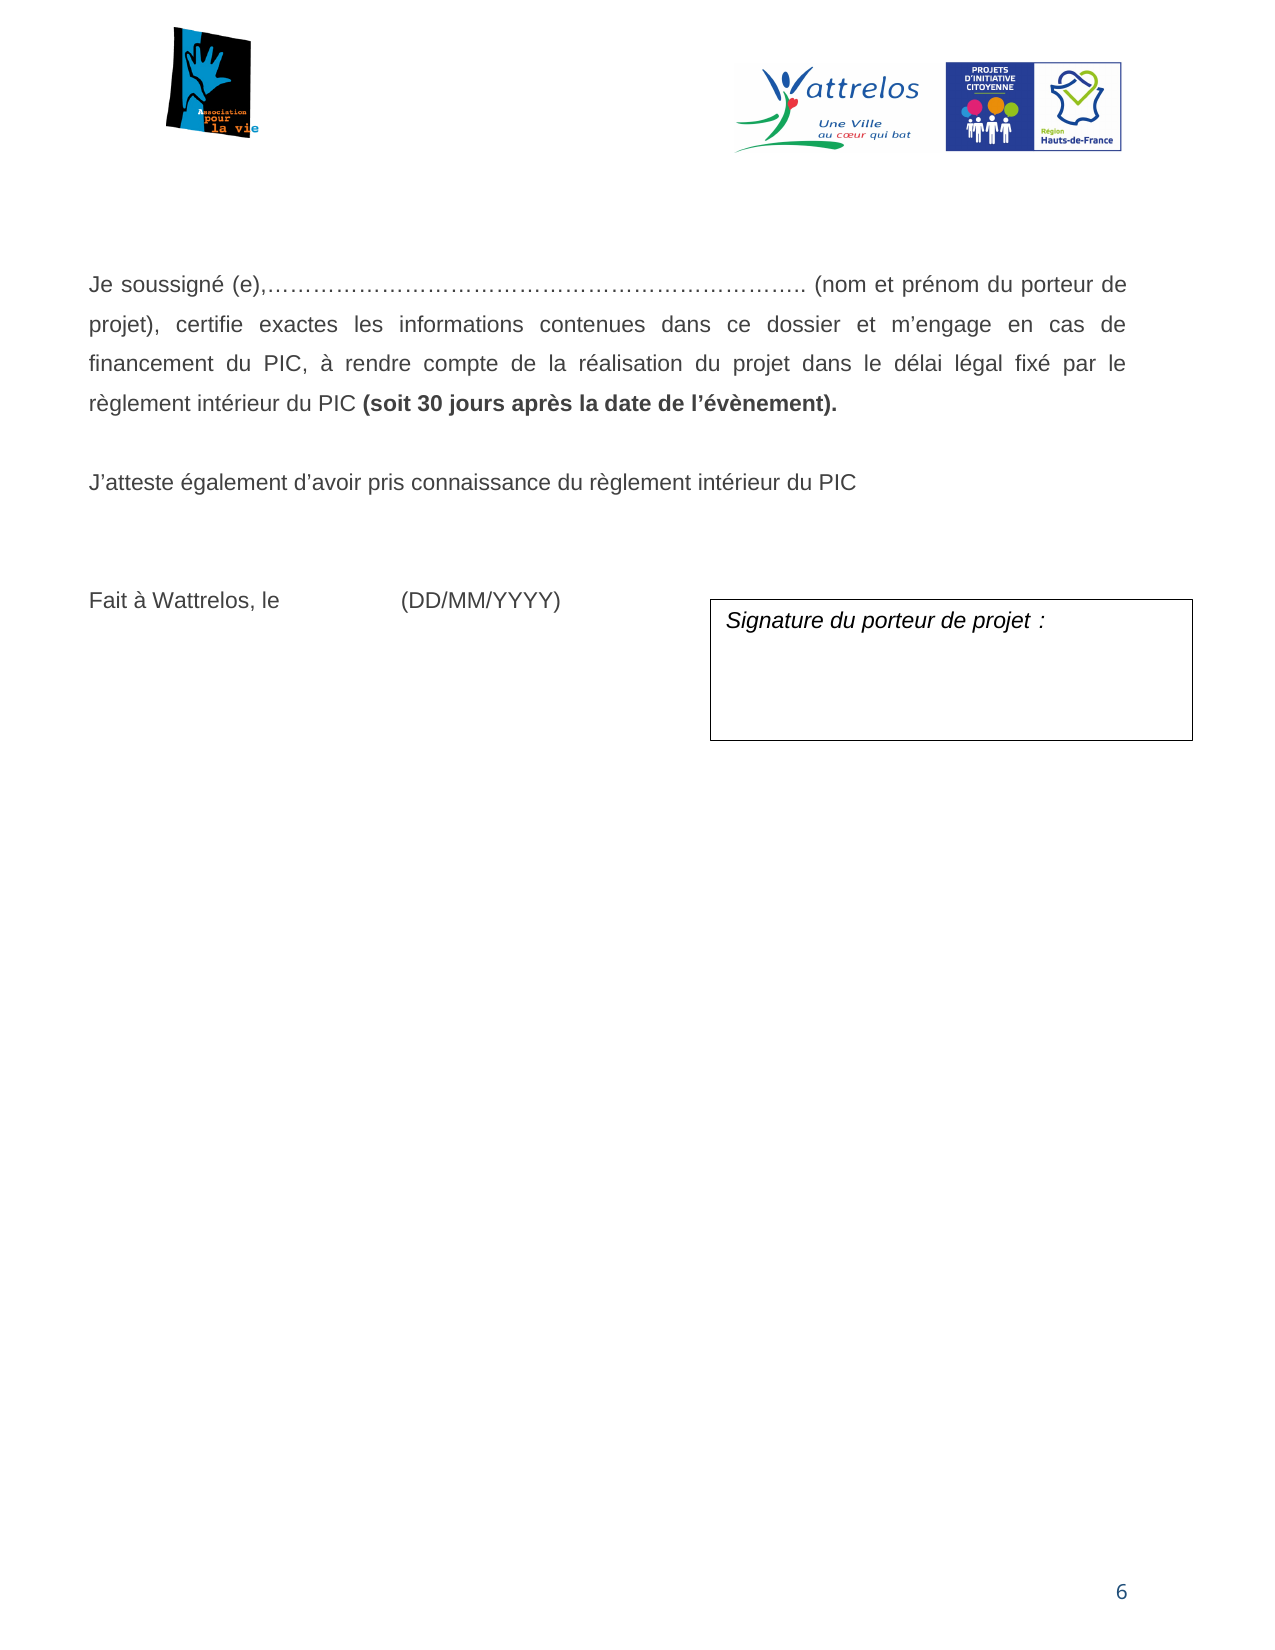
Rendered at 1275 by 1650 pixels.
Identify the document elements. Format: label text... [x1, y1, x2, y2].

picture [147, 26, 275, 153]
text Fait à Wattrelos, le (DD/MM/YYYY) [89, 587, 1127, 613]
picture [734, 61, 1123, 153]
text Je soussigné (e),…………………………………………………………….. (nom et prénom du porteur de projet), certifie exactes les informations contenues dans ce dossier et m’engage en cas de financement du PIC, à rendre compte de la réalisation du projet dans le délai légal fixé par le règlement intérieur du PIC (soit 30 jours après la date de l’évènement). [89, 271, 1127, 416]
text J’atteste également d’avoir pris connaissance du règlement intérieur du PIC [89, 468, 1127, 495]
